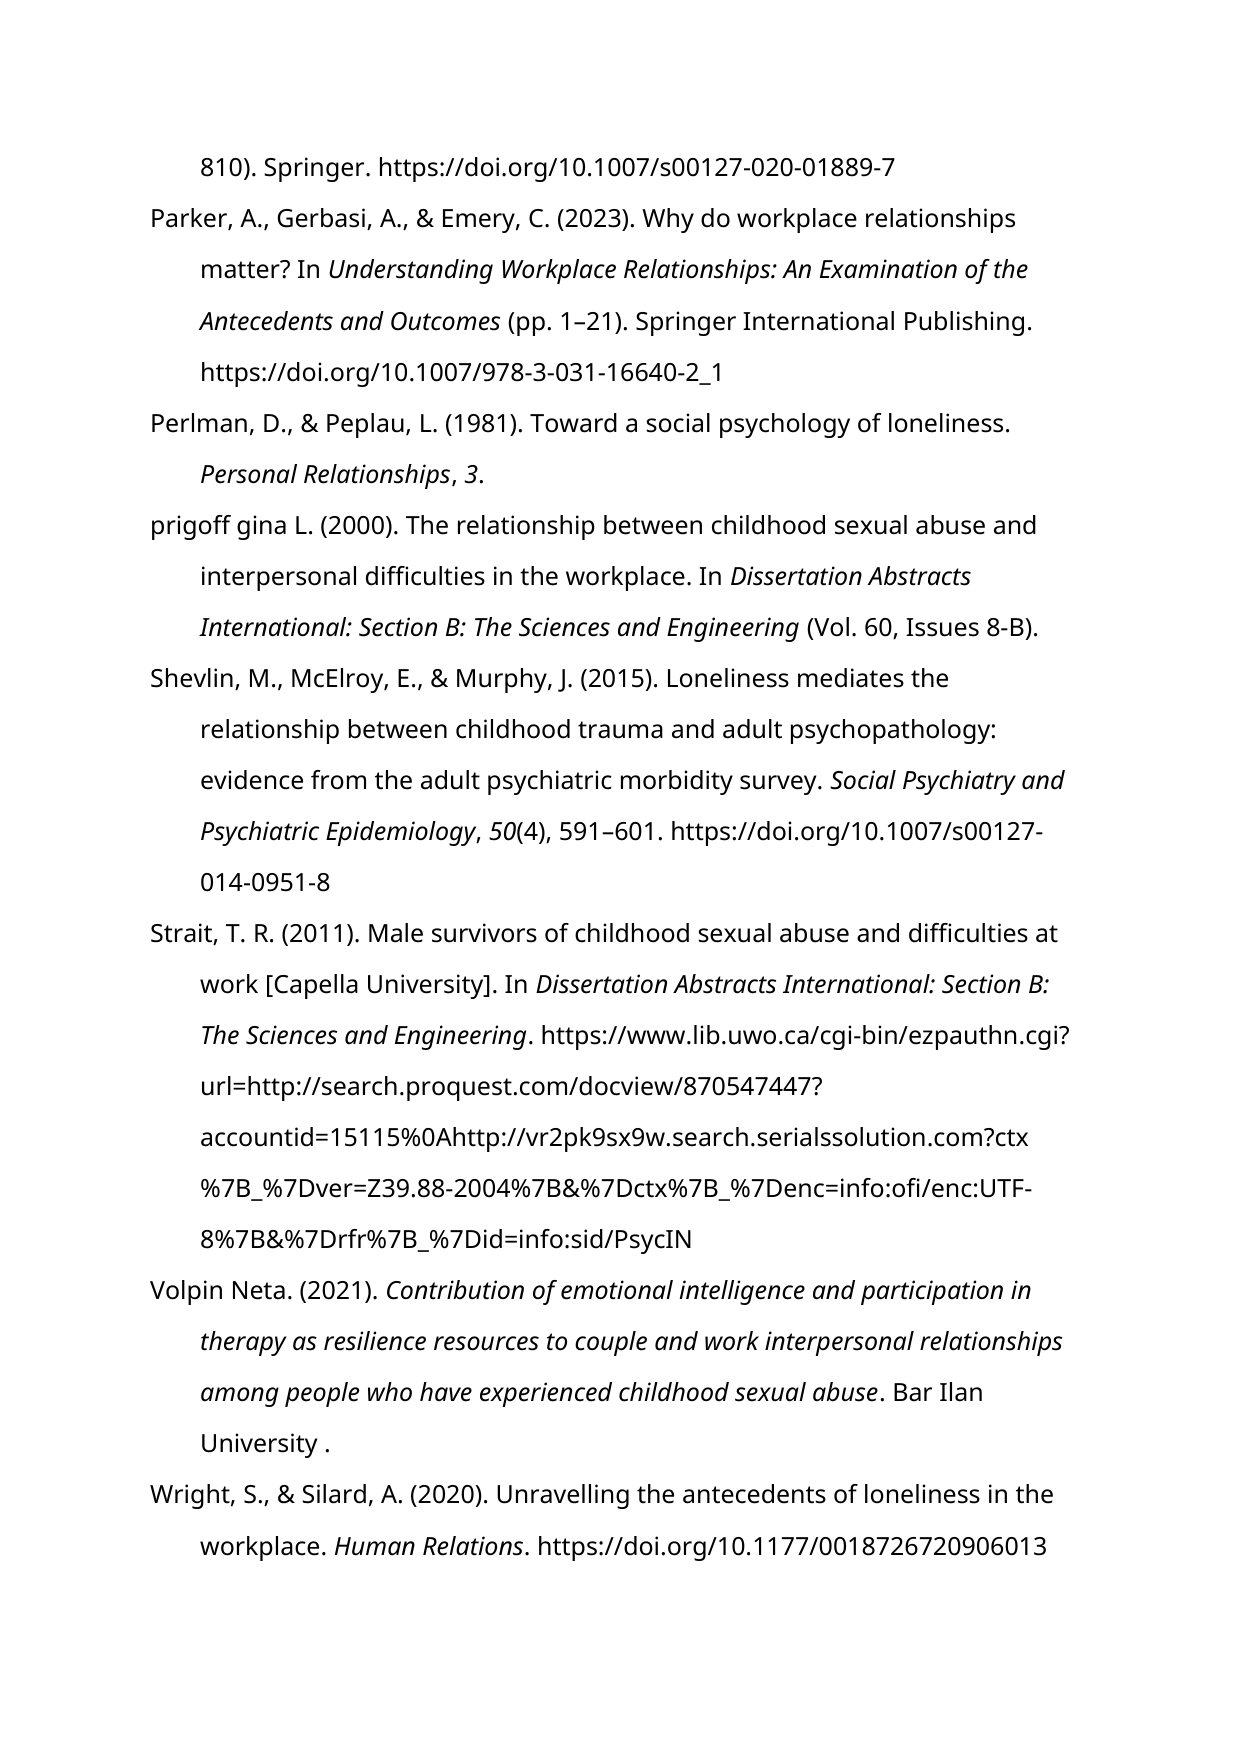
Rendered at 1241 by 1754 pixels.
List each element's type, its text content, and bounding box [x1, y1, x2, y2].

text Volpin Neta. (2021). Contribution of emotional intelligence and participation in therapy as resilience resources to couple and work interpersonal relationships among people who have experienced childhood sexual abuse. Bar Ilan University . [150, 1273, 1090, 1460]
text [150, 150, 1090, 184]
text Strait, T. R. (2011). Male survivors of childhood sexual abuse and difficulties at work [Capella University]. In Dissertation Abstracts International: Section B: The Sciences and Engineering. https://www.lib.uwo.ca/cgi-bin/ezpauthn.cgi?url=http://search.proquest.com/docview/870547447?accountid=15115%0Ahttp://vr2pk9sx9w.search.serialssolution.com?ctx%7B_%7Dver=Z39.88-2004%7B&%7Dctx%7B_%7Denc=info:ofi/enc:UTF-8%7B&%7Drfr%7B_%7Did=info:sid/PsycIN [150, 916, 1090, 1256]
text Wright, S., & Silard, A. (2020). Unravelling the antecedents of loneliness in the workplace. Human Relations. https://doi.org/10.1177/0018726720906013 [150, 1477, 1090, 1562]
text Shevlin, M., McElroy, E., & Murphy, J. (2015). Loneliness mediates the relationship between childhood trauma and adult psychopathology: evidence from the adult psychiatric morbidity survey. Social Psychiatry and Psychiatric Epidemiology, 50(4), 591–601. https://doi.org/10.1007/s00127-014-0951-8 [150, 660, 1090, 899]
text Perlman, D., & Peplau, L. (1981). Toward a social psychology of loneliness. Personal Relationships, 3. [150, 405, 1090, 490]
text Parker, A., Gerbasi, A., & Emery, C. (2023). Why do workplace relationships matter? In Understanding Workplace Relationships: An Examination of the Antecedents and Outcomes (pp. 1–21). Springer International Publishing. https://doi.org/10.1007/978-3-031-16640-2_1 [150, 201, 1090, 388]
text prigoff gina L. (2000). The relationship between childhood sexual abuse and interpersonal difficulties in the workplace. In Dissertation Abstracts International: Section B: The Sciences and Engineering (Vol. 60, Issues 8-B). [150, 507, 1090, 643]
